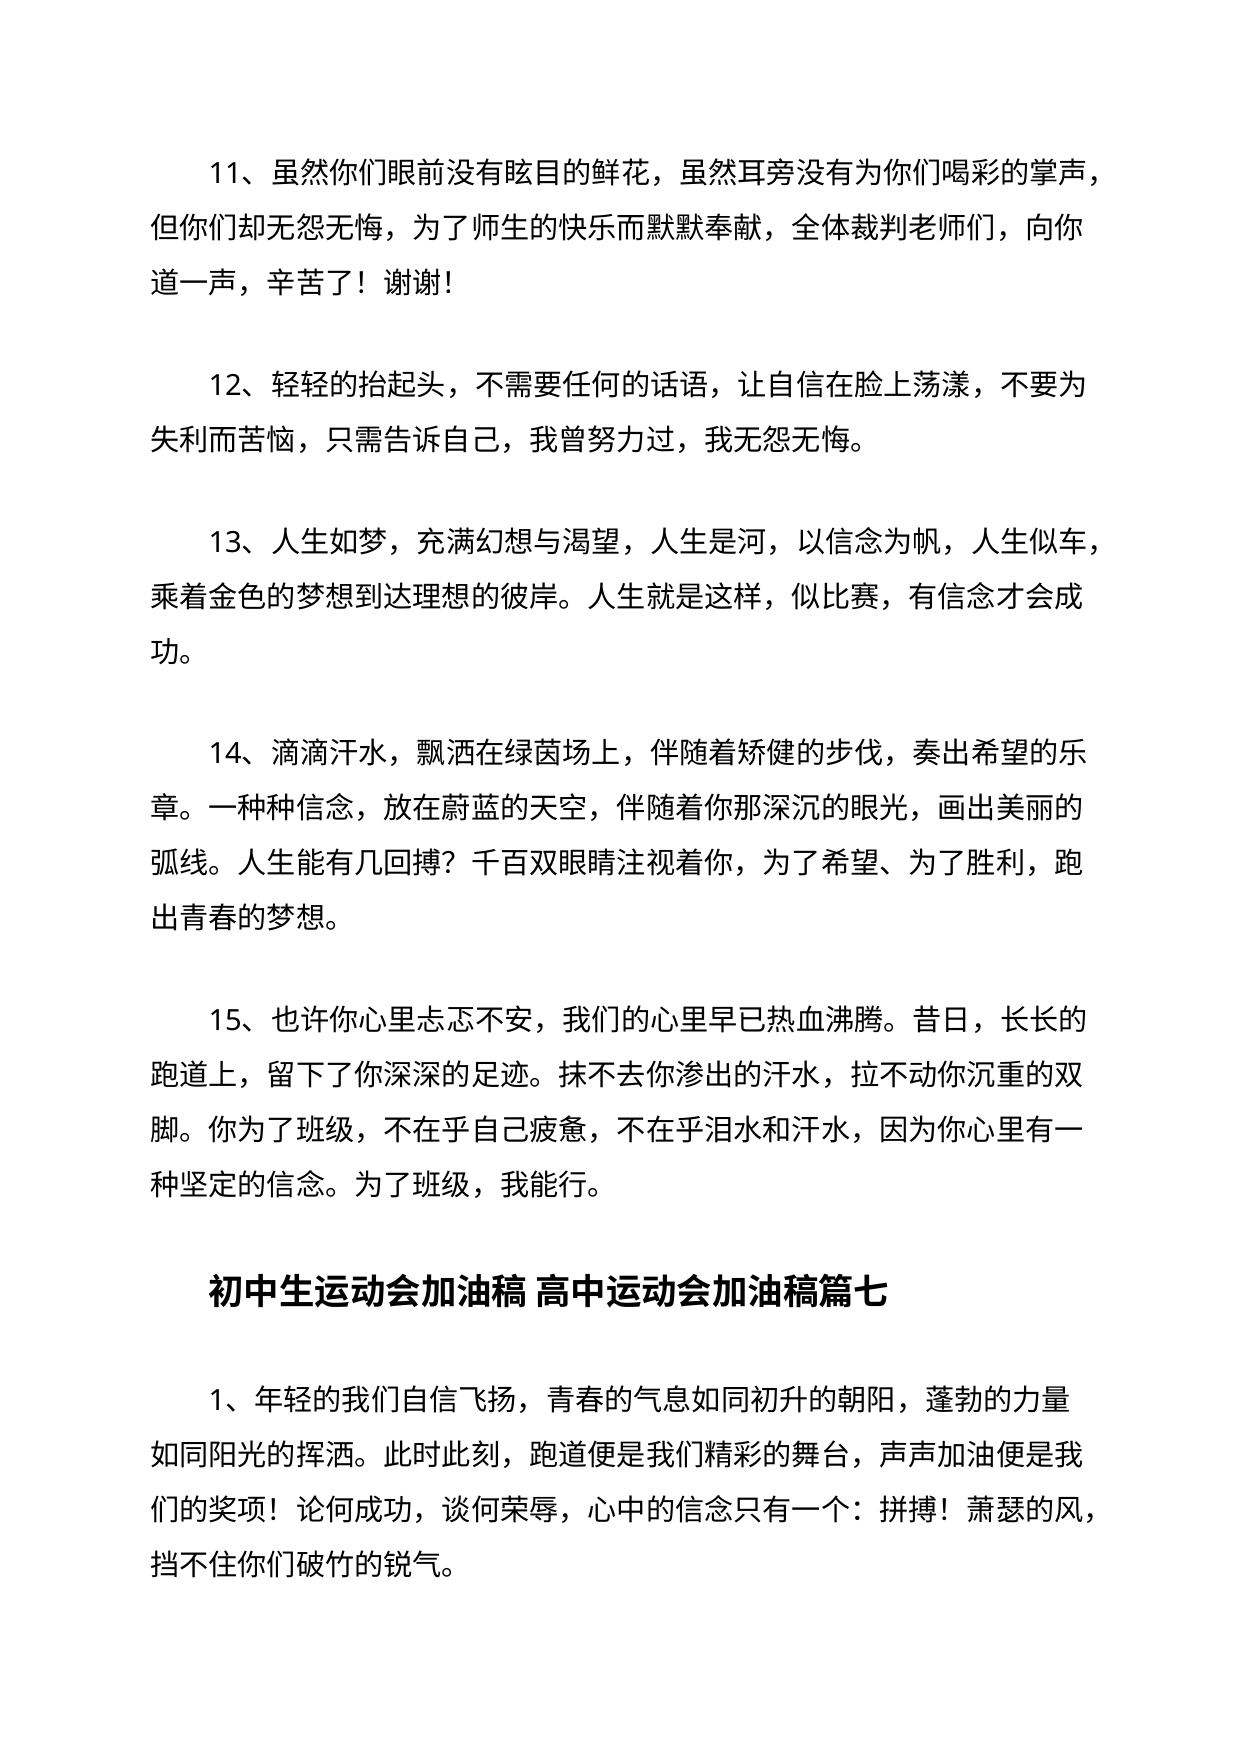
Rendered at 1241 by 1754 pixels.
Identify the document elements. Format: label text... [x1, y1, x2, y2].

text 1、年轻的我们自信飞扬，青春的气息如同初升的朝阳，蓬勃的力量如同阳光的挥洒。此时此刻，跑道便是我们精彩的舞台，声声加油便是我们的奖项！论何成功，谈何荣辱，心中的信念只有一个：拼搏！萧瑟的风，挡不住你们破竹的锐气。 [150, 1377, 1090, 1584]
text 14、滴滴汗水，飘洒在绿茵场上，伴随着矫健的步伐，奏出希望的乐章。一种种信念，放在蔚蓝的天空，伴随着你那深沉的眼光，画出美丽的弧线。人生能有几回搏？千百双眼睛注视着你，为了希望、为了胜利，跑出青春的梦想。 [150, 730, 1090, 937]
text 11、虽然你们眼前没有眩目的鲜花，虽然耳旁没有为你们喝彩的掌声，但你们却无怨无悔，为了师生的快乐而默默奉献，全体裁判老师们，向你道一声，辛苦了！谢谢！ [150, 150, 1090, 302]
text 初中生运动会加油稿 高中运动会加油稿篇七 [150, 1263, 1090, 1314]
text 12、轻轻的抬起头，不需要任何的话语，让自信在脸上荡漾，不要为失利而苦恼，只需告诉自己，我曾努力过，我无怨无悔。 [150, 362, 1090, 459]
text 15、也许你心里忐忑不安，我们的心里早已热血沸腾。昔日，长长的跑道上，留下了你深深的足迹。抹不去你渗出的汗水，拉不动你沉重的双脚。你为了班级，不在乎自己疲惫，不在乎泪水和汗水，因为你心里有一种坚定的信念。为了班级，我能行。 [150, 997, 1090, 1204]
text 13、人生如梦，充满幻想与渴望，人生是河，以信念为帆，人生似车，乘着金色的梦想到达理想的彼岸。人生就是这样，似比赛，有信念才会成功。 [150, 518, 1090, 671]
